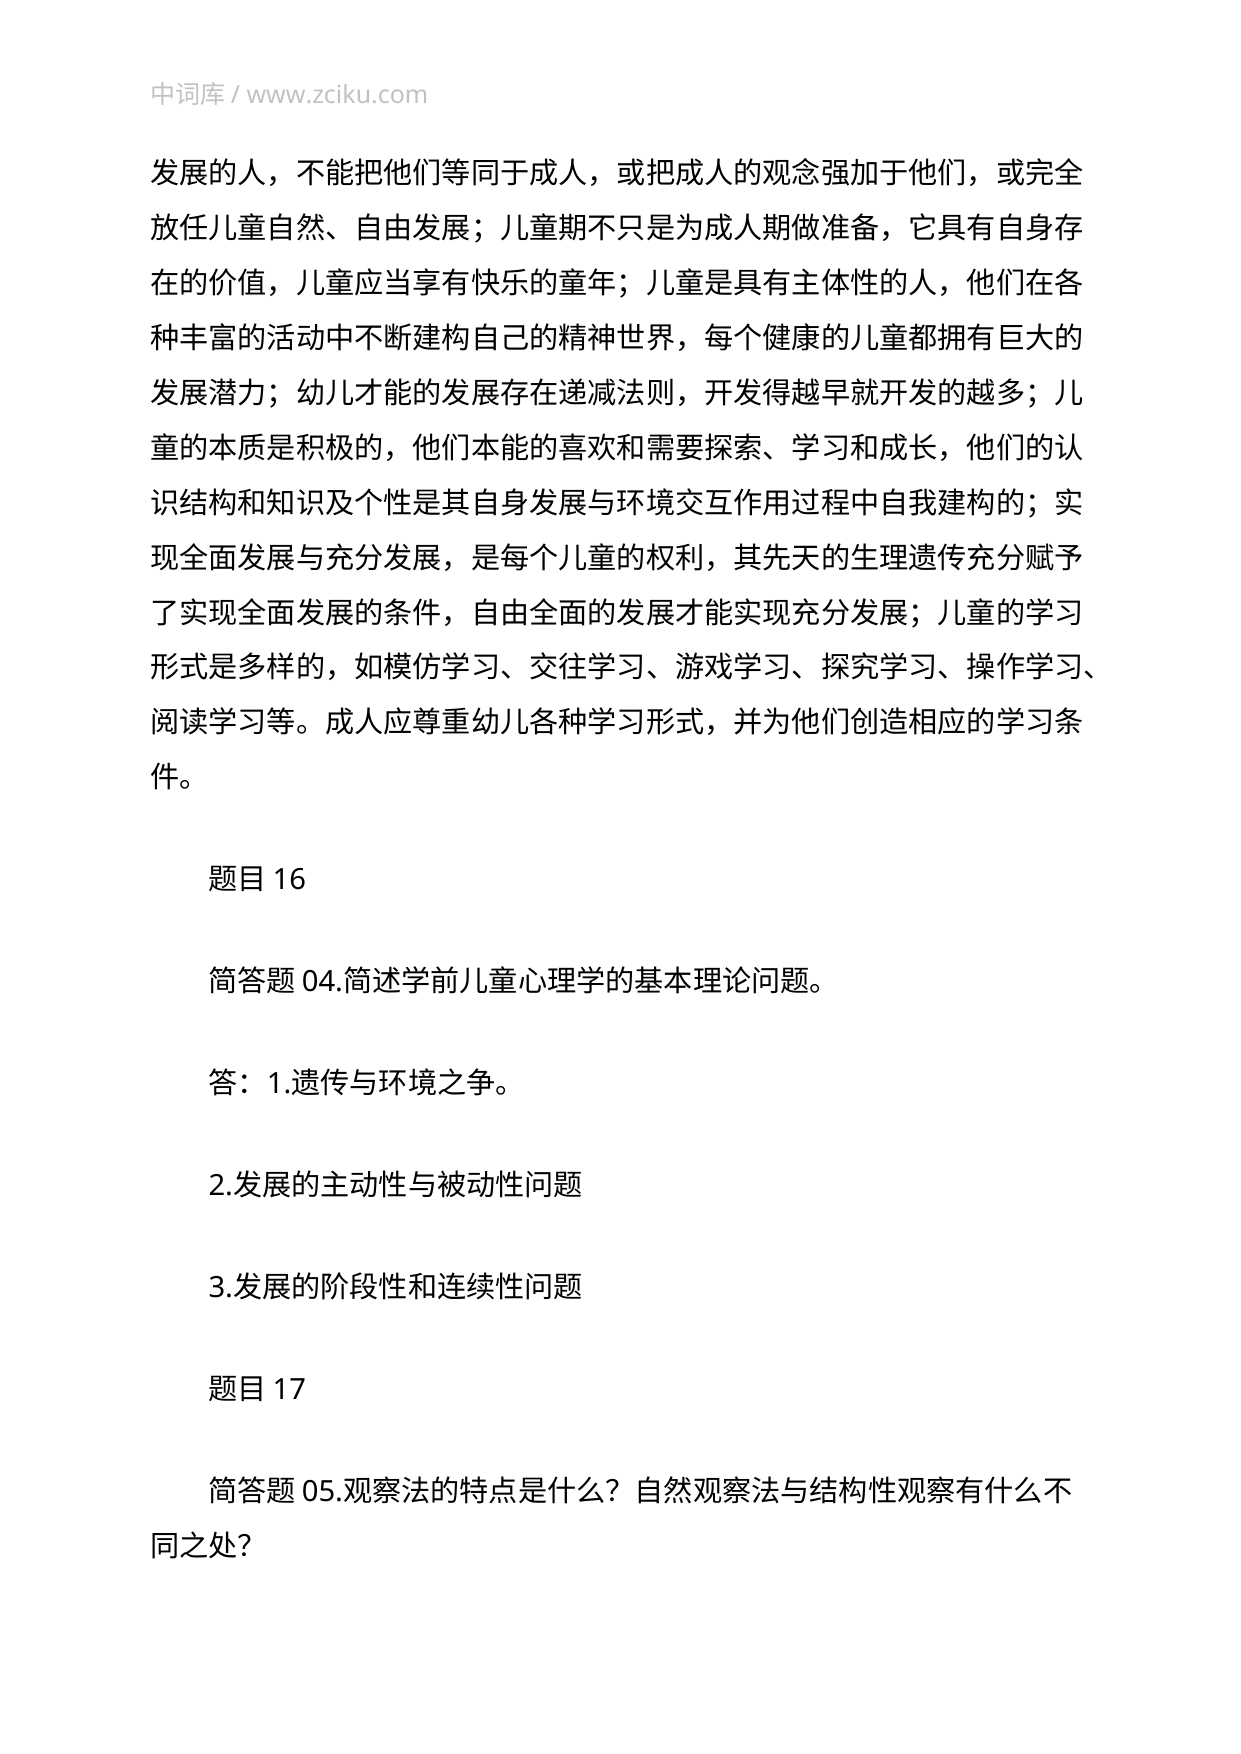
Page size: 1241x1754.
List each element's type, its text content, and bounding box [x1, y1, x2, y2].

text 题目17 [150, 1366, 1090, 1408]
text 简答题04.简述学前儿童心理学的基本理论问题。 [150, 958, 1090, 1000]
text 2.发展的主动性与被动性问题 [150, 1162, 1090, 1204]
text 题目16 [150, 856, 1090, 898]
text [150, 150, 1090, 796]
text 答：1.遗传与环境之争。 [150, 1059, 1090, 1102]
text 3.发展的阶段性和连续性问题 [150, 1263, 1090, 1306]
text 简答题05.观察法的特点是什么？自然观察法与结构性观察有什么不同之处？ [150, 1467, 1090, 1565]
